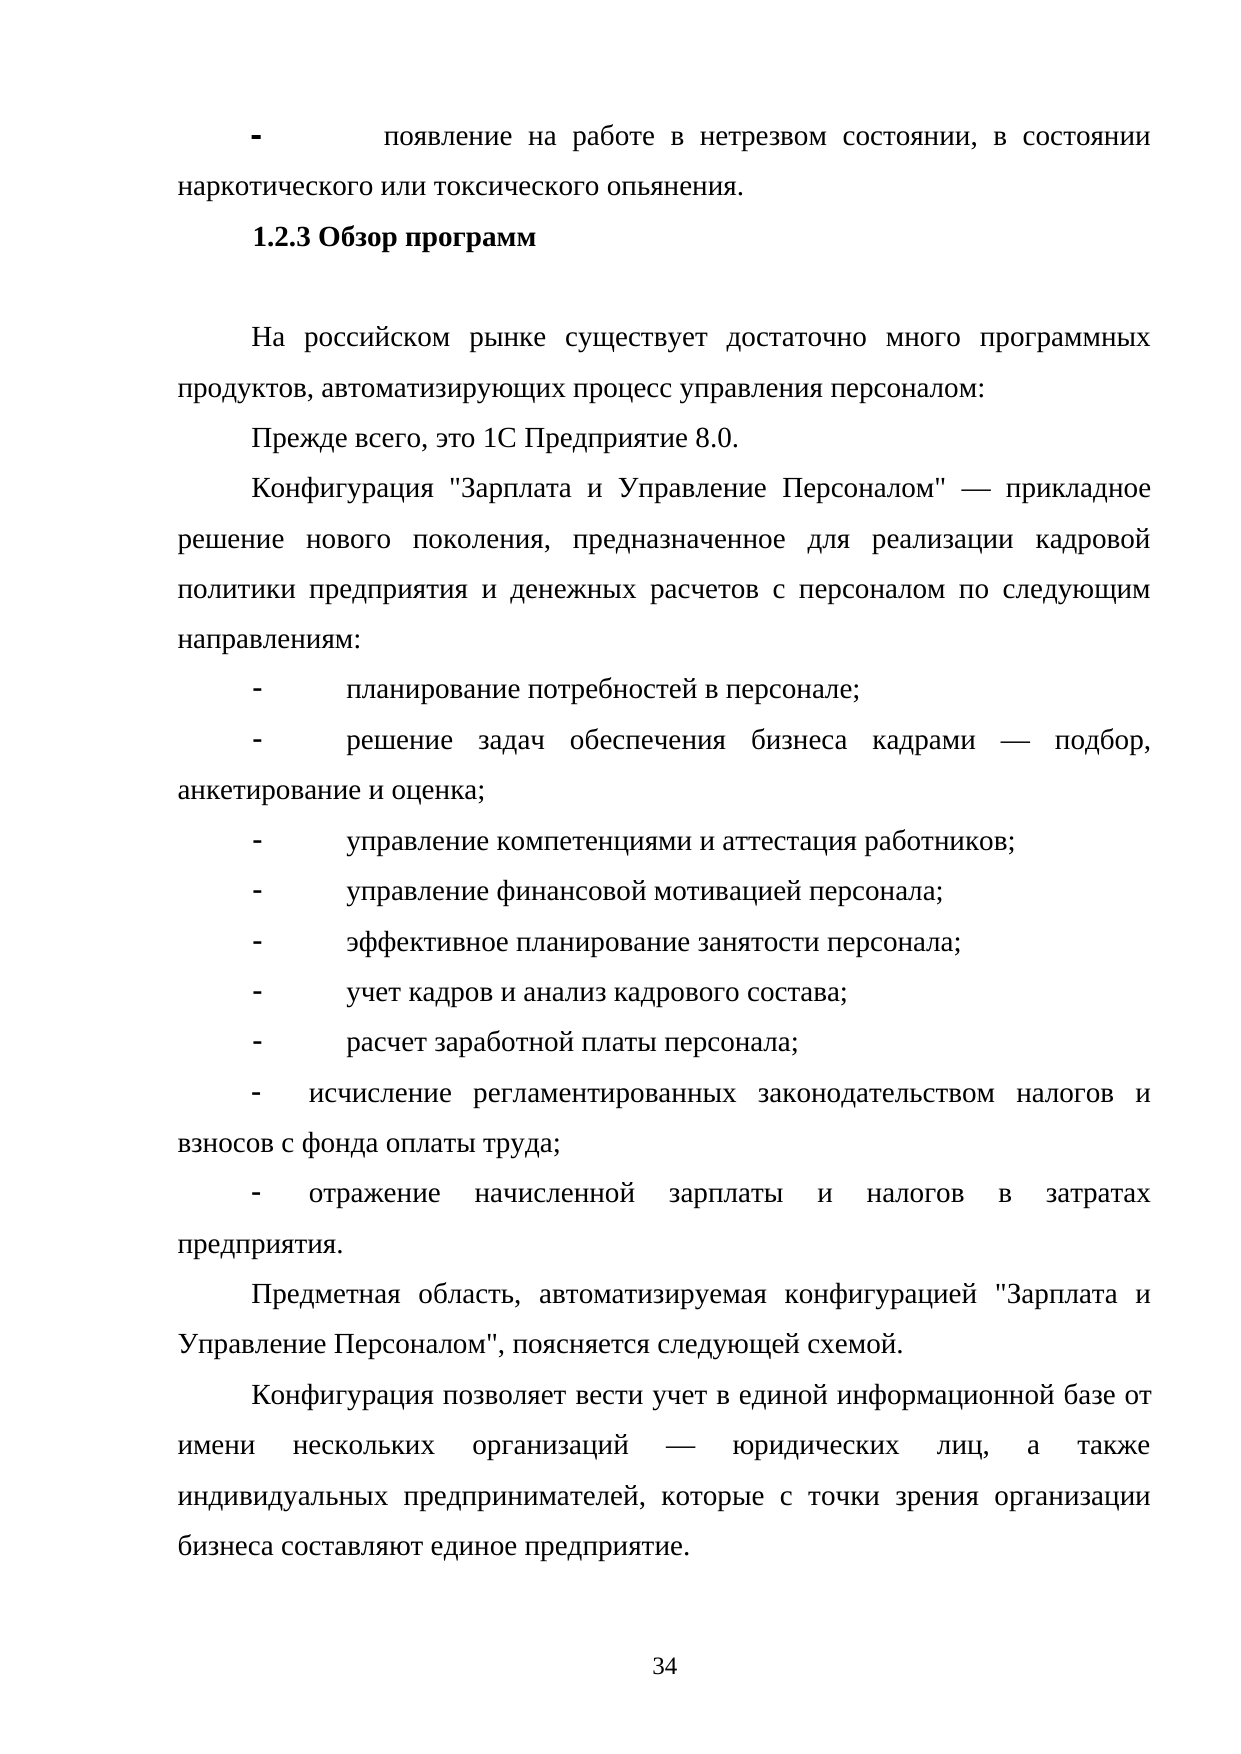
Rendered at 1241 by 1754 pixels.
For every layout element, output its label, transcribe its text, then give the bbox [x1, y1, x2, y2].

list появление на работе в нетрезвом состоянии, в состоянии наркотического или токсического опьянения. [177, 118, 1152, 202]
list управление компетенциями и аттестация работников; [177, 823, 1152, 856]
text Предметная область, автоматизируемая конфигурацией "Зарплата и Управление Персоналом", поясняется следующей схемой. [177, 1276, 1152, 1360]
list расчет заработной платы персонала; [177, 1024, 1152, 1058]
list управление финансовой мотивацией персонала; [177, 873, 1152, 907]
text Прежде всего, это 1С Предприятие 8.0. [177, 420, 1152, 454]
list отражение начисленной зарплаты и налогов в затратах предприятия. [177, 1176, 1152, 1259]
list решение задач обеспечения бизнеса кадрами — подбор, анкетирование и оценка; [177, 722, 1152, 806]
text 1.2.3 Обзор программ [177, 219, 1152, 252]
list учет кадров и анализ кадрового состава; [177, 974, 1152, 1008]
text На российском рынке существует достаточно много программных продуктов, автоматизирующих процесс управления персоналом: [177, 319, 1152, 403]
list планирование потребностей в персонале; [177, 672, 1152, 705]
list эффективное планирование занятости персонала; [177, 924, 1152, 957]
text Конфигурация позволяет вести учет в единой информационной базе от имени нескольких организаций — юридических лиц, а также индивидуальных предпринимателей, которые с точки зрения организации бизнеса составляют единое предприятие. [177, 1377, 1152, 1561]
text Конфигурация "Зарплата и Управление Персоналом" — прикладное решение нового поколения, предназначенное для реализации кадровой политики предприятия и денежных расчетов с персоналом по следующим направлениям: [177, 470, 1152, 655]
list исчисление регламентированных законодательством налогов и взносов с фонда оплаты труда; [177, 1075, 1152, 1159]
